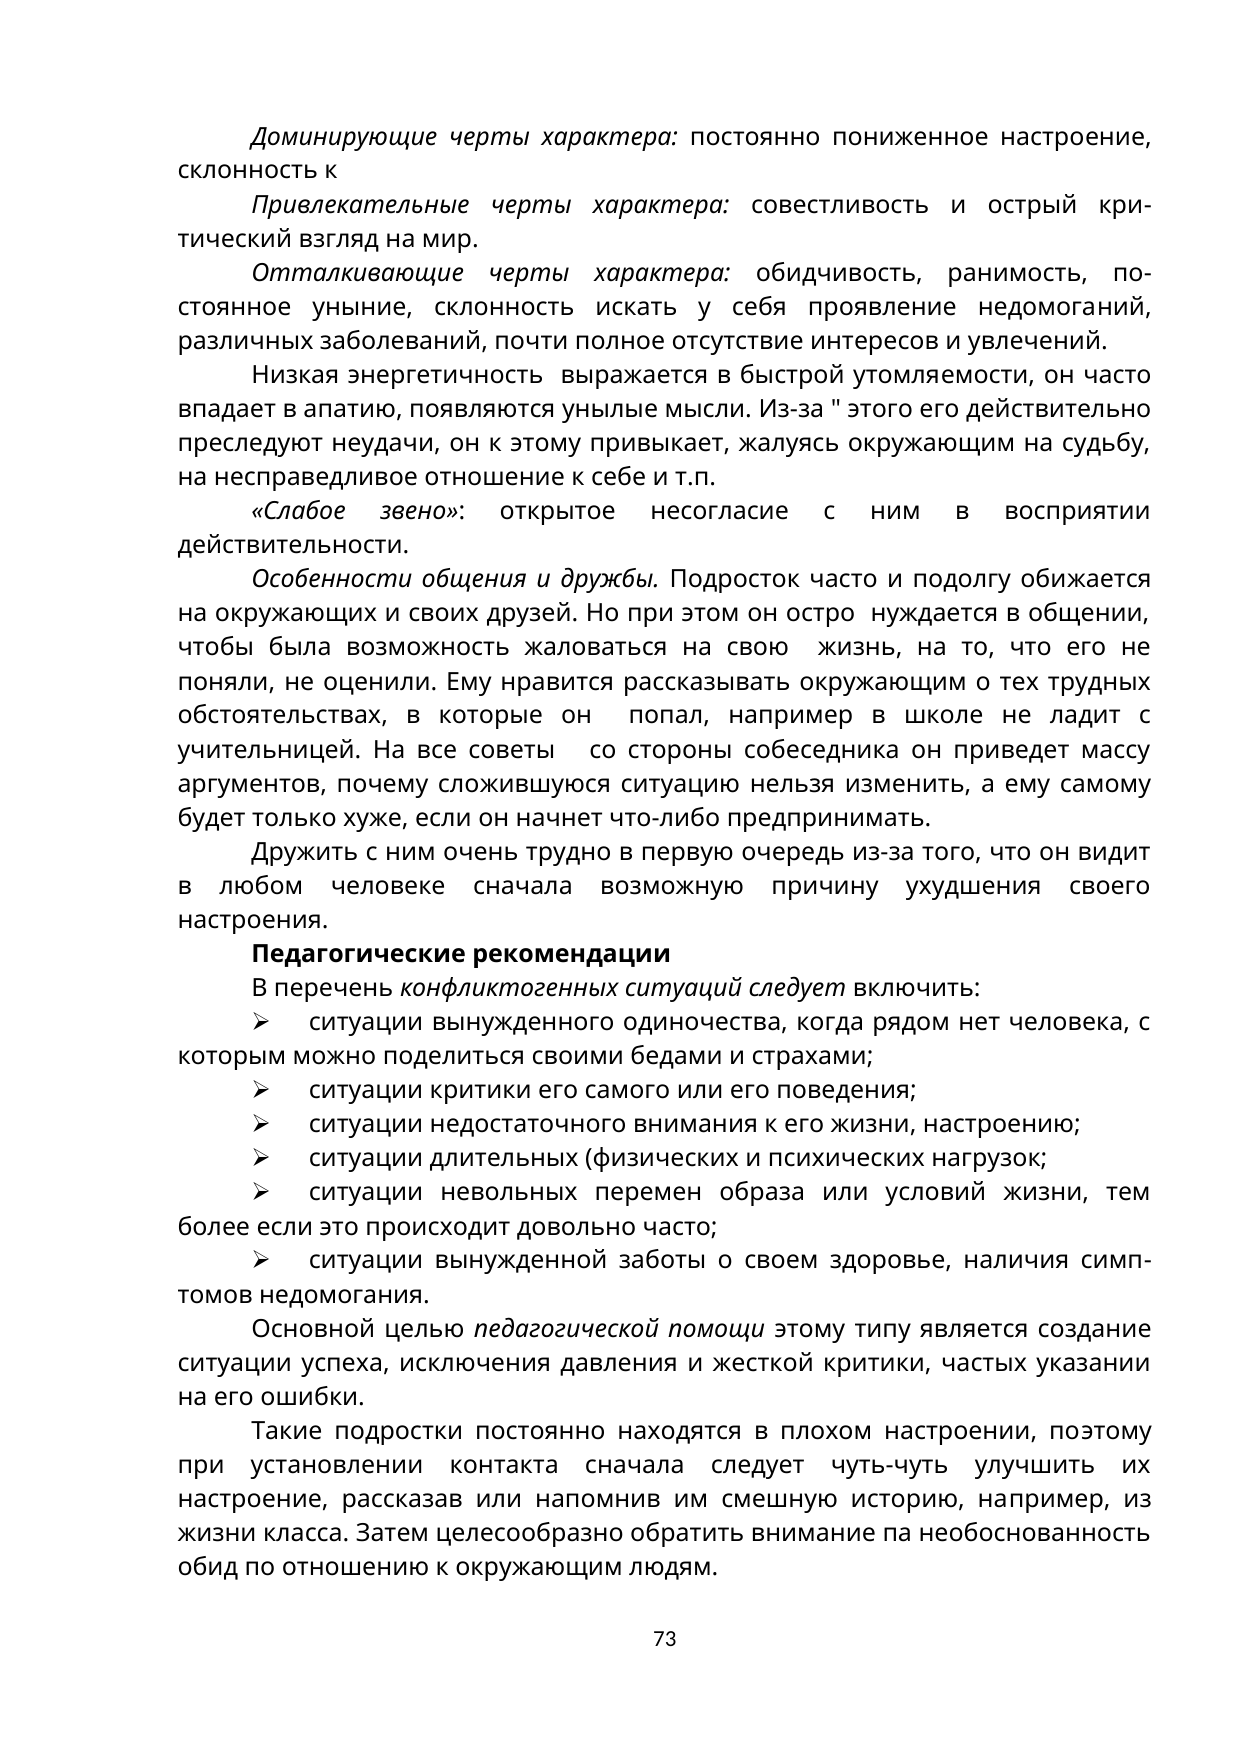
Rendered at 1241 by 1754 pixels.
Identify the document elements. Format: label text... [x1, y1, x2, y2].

text Отталкивающие черты характера: обидчивость, ранимость, постоянное уныние, склонность искать у себя проявление недомоганий, различных заболеваний, почти полное отсутствие интересов и увлечений. [177, 254, 1152, 357]
text Особенности общения и дружбы. Подросток часто и подолгу обижается на окружающих и своих друзей. Но при этом он остро нуждается в общении, чтобы была возможность жаловаться на свою жизнь, на то, что его не поняли, не оценили. Ему нравится рассказывать окружающим о тех трудных обстоятельствах, в которые он попал, например в школе не ладит с учительницей. На все советы со стороны собеседника он приведет массу аргументов, почему сложившуюся ситуацию нельзя изменить, а ему самому будет только хуже, если он начнет что-либо предпринимать. [177, 561, 1152, 833]
list ситуации невольных перемен образа или условий жизни, тем более если это происходит довольно часто; [177, 1174, 1152, 1242]
text Такие подростки постоянно находятся в плохом настроении, поэтому при установлении контакта сначала следует чуть-чуть улучшить их настроение, рассказав или напомнив им смешную историю, например, из жизни класса. Затем целесообразно обратить внимание па необоснованность обид по отношению к окружающим людям. [177, 1412, 1152, 1583]
text Основной целью педагогической помощи этому типу является создание ситуации успеха, исключения давления и жесткой критики, частых указании на его ошибки. [177, 1310, 1152, 1412]
text Педагогические рекомендации [177, 936, 1152, 970]
list ситуации недостаточного внимания к его жизни, настроению; [177, 1106, 1152, 1140]
text Привлекательные черты характера: совестливость и острый критический взгляд на мир. [177, 186, 1152, 254]
list ситуации вынужденной заботы о своем здоровье, наличия симптомов недомогания. [177, 1242, 1152, 1310]
text «Слабое звено»: открытое несогласие с ним в восприятии действительности. [177, 493, 1152, 561]
list ситуации вынужденного одиночества, когда рядом нет человека, с которым можно поделиться своими бедами и страхами; [177, 1004, 1152, 1072]
text Дружить с ним очень трудно в первую очередь из-за того, что он видит в любом человеке сначала возможную причину ухудшения своего настроения. [177, 833, 1152, 936]
list ситуации длительных (физических и психических нагрузок; [177, 1140, 1152, 1174]
text Доминирующие черты характера: постоянно пониженное настроение, склонность к [177, 118, 1152, 186]
text Низкая энергетичность выражается в быстрой утомляемости, он часто впадает в апатию, появляются унылые мысли. Из-за " этого его действительно преследуют неудачи, он к этому привыкает, жалуясь окружающим на судьбу, на несправедливое отношение к себе и т.п. [177, 357, 1152, 493]
text В перечень конфликтогенных ситуаций следует включить: [177, 970, 1152, 1004]
list ситуации критики его самого или его поведения; [177, 1072, 1152, 1106]
